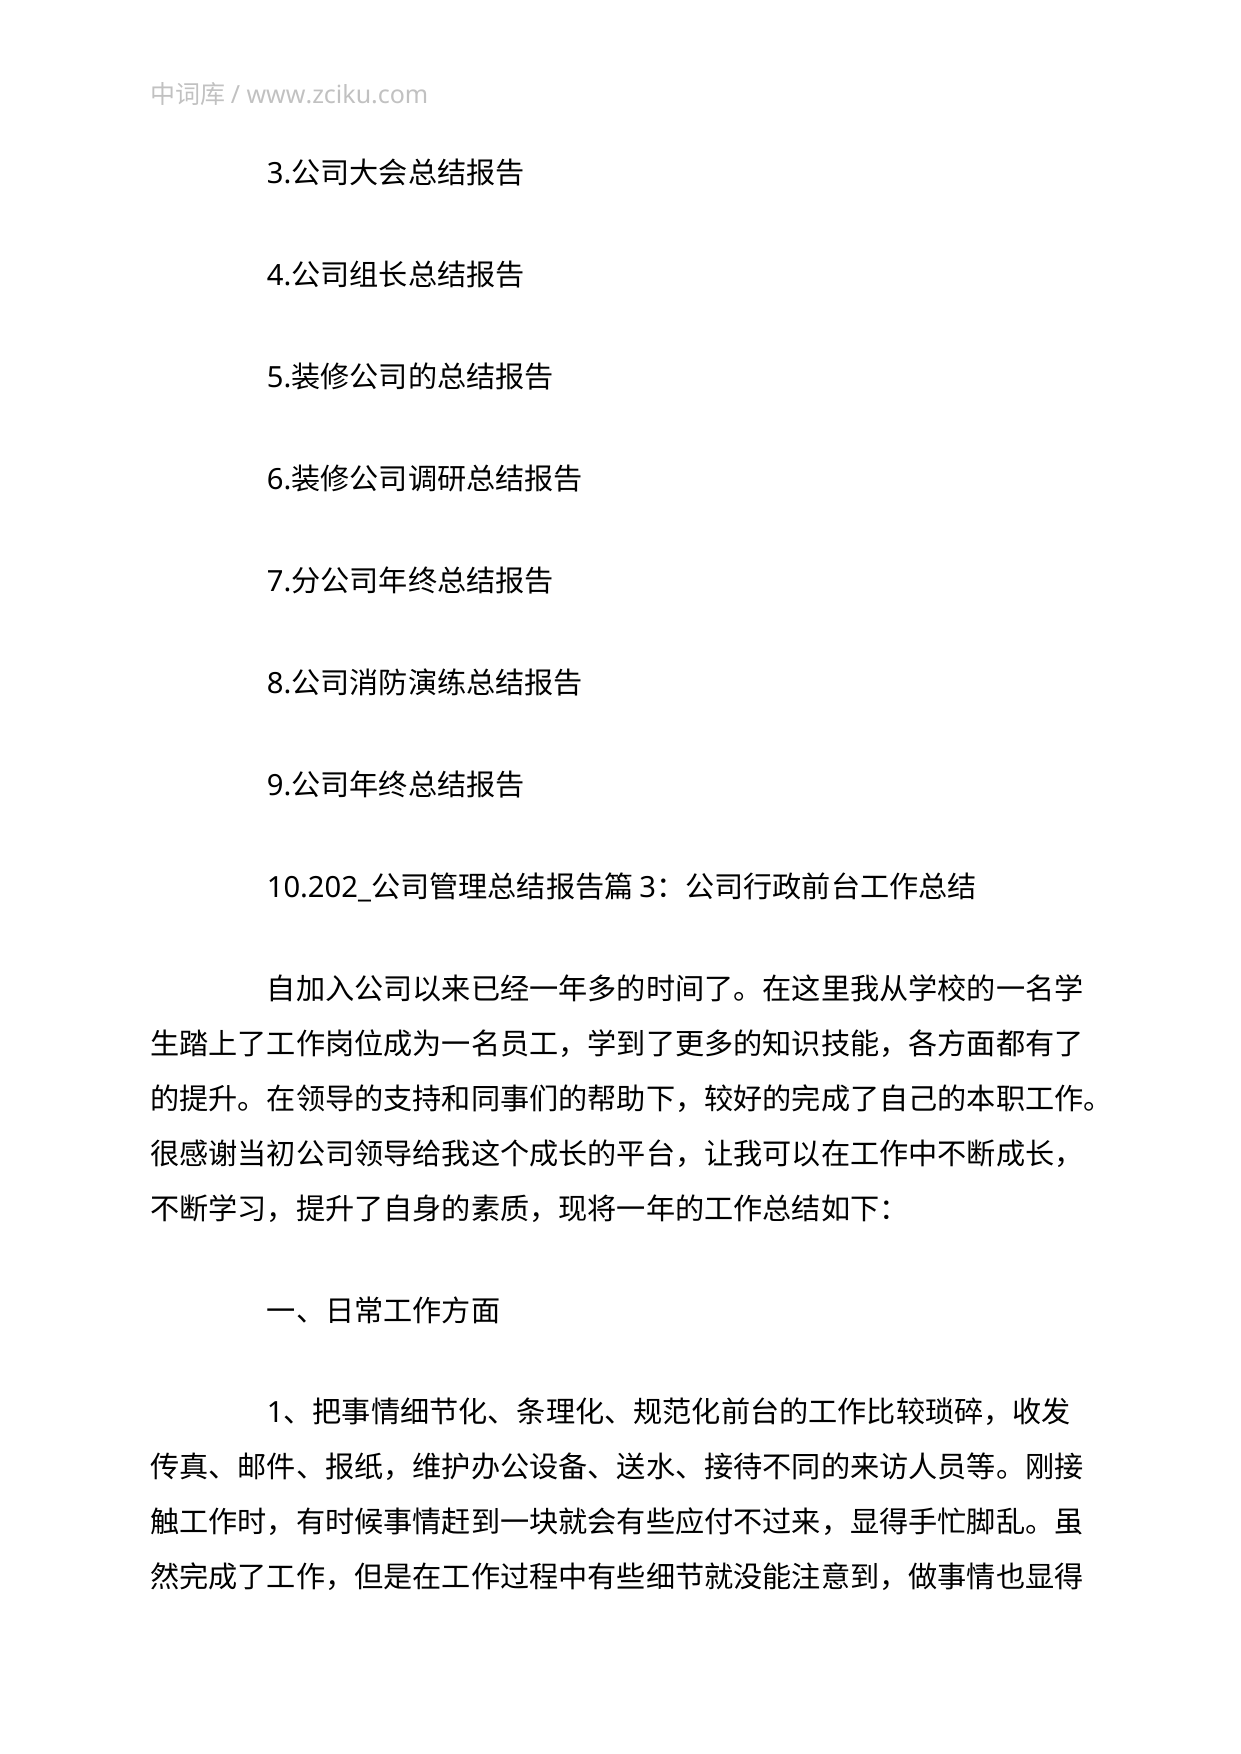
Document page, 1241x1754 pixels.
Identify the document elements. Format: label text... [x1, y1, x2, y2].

text 自加入公司以来已经一年多的时间了。在这里我从学校的一名学生踏上了工作岗位成为一名员工，学到了更多的知识技能，各方面都有了的提升。在领导的支持和同事们的帮助下，较好的完成了自己的本职工作。很感谢当初公司领导给我这个成长的平台，让我可以在工作中不断成长，不断学习，提升了自身的素质，现将一年的工作总结如下： [150, 966, 1090, 1228]
text 10.202_公司管理总结报告篇3：公司行政前台工作总结 [150, 864, 1090, 906]
text 4.公司组长总结报告 [150, 252, 1090, 294]
text 3.公司大会总结报告 [150, 150, 1090, 192]
text 5.装修公司的总结报告 [150, 354, 1090, 396]
text 一、日常工作方面 [150, 1287, 1090, 1329]
text 9.公司年终总结报告 [150, 762, 1090, 804]
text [150, 1389, 1090, 1596]
text 6.装修公司调研总结报告 [150, 456, 1090, 498]
text 8.公司消防演练总结报告 [150, 660, 1090, 702]
text 7.分公司年终总结报告 [150, 558, 1090, 600]
